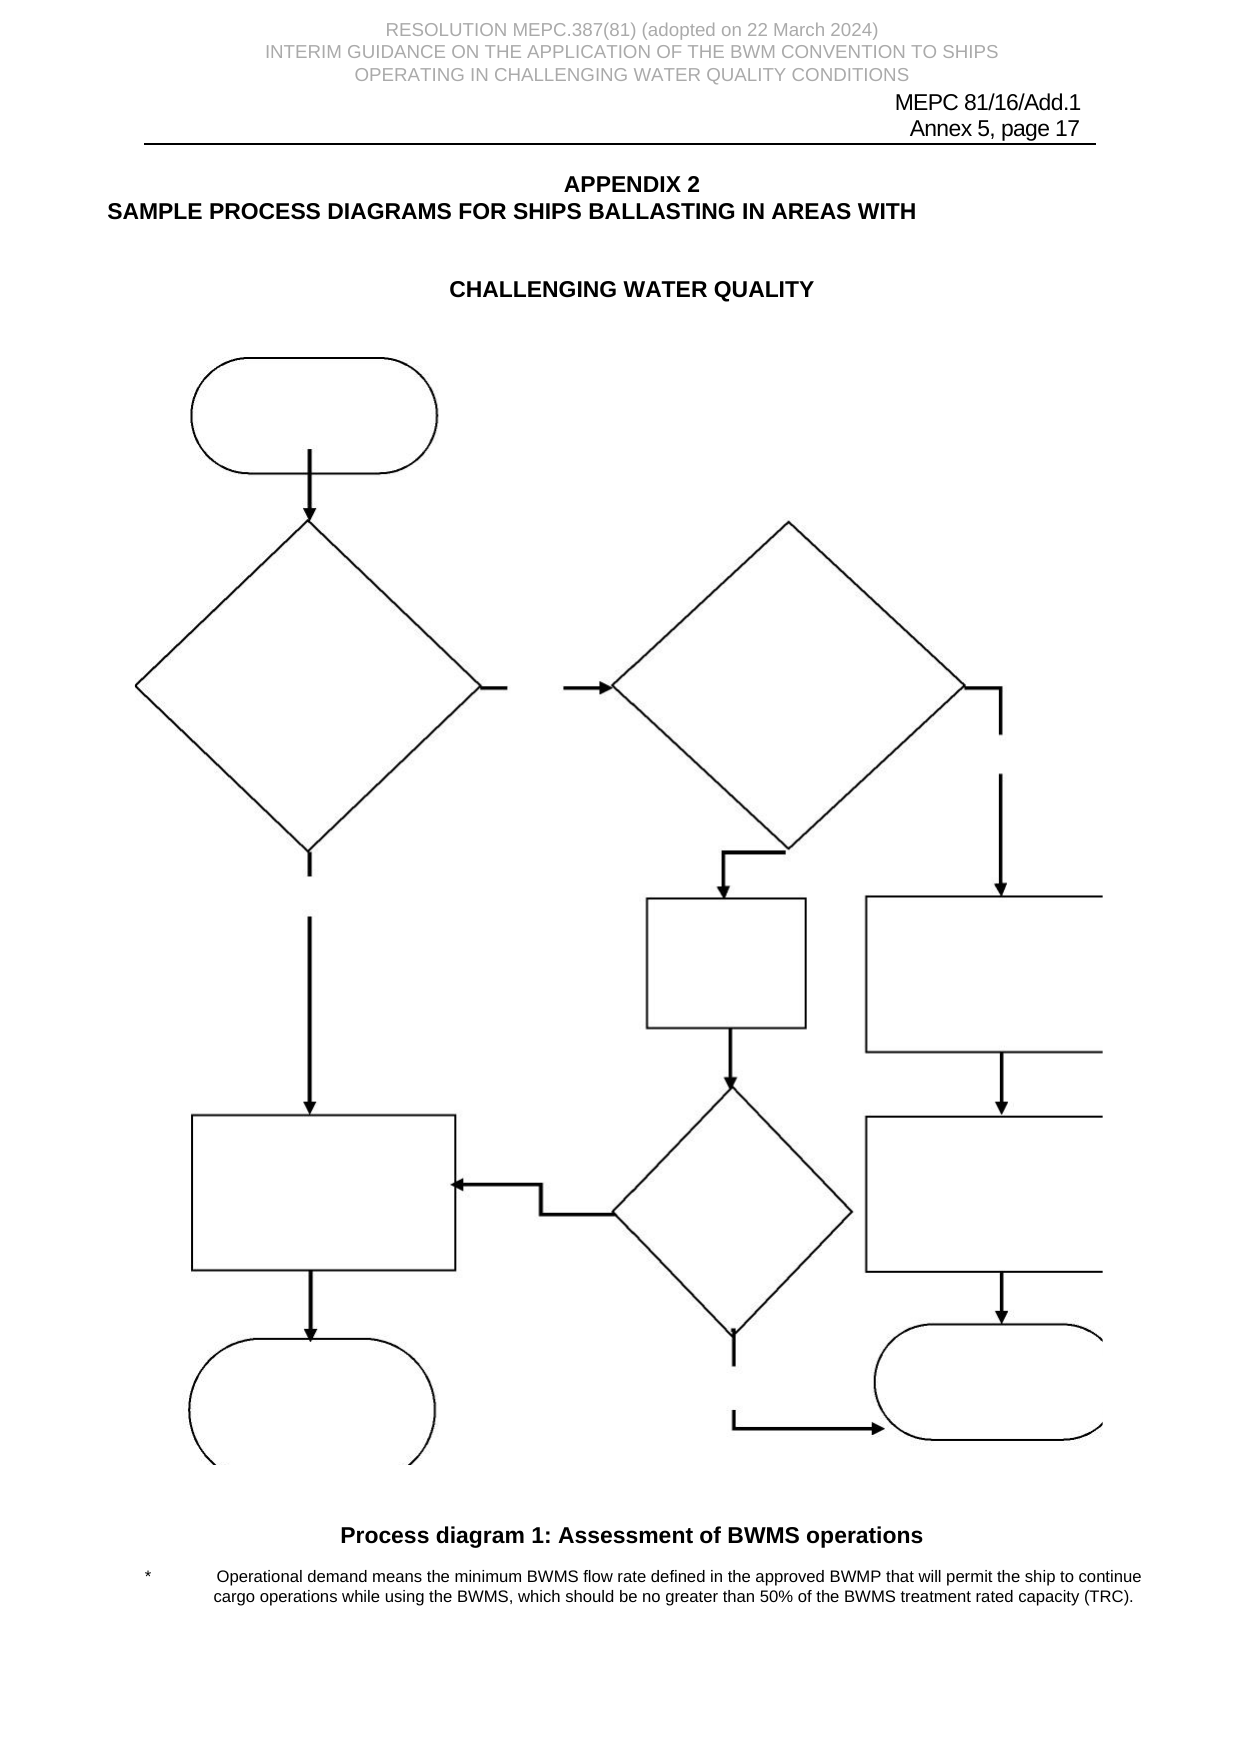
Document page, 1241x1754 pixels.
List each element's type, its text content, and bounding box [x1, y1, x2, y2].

text APPENDIX 2 [107, 172, 1157, 198]
text INTERIM GUIDANCE ON THE APPLICATION OF THE BWM CONVENTION TO SHIPS [107, 41, 1157, 63]
text SAMPLE PROCESS DIAGRAMS FOR SHIPS BALLASTING IN AREAS WITH CHALLENGING WATER QUALITY [107, 250, 1157, 303]
text RESOLUTION MEPC.387(81) (adopted on 22 March 2024) [107, 18, 1157, 41]
text OPERATING IN CHALLENGING WATER QUALITY CONDITIONS [107, 63, 1157, 86]
text Process diagram 1: Assessment of BWMS operations [107, 330, 1157, 1549]
text MEPC 81/16/Add.1 Annex 5, page 17 [894, 89, 1089, 141]
text cargo operations while using the BWMS, which should be no greater than 50% of the BWMS treatment rated capacity (TRC). [107, 1587, 1134, 1606]
text * Operational demand means the minimum BWMS flow rate defined in the approved BWMP that will permit the ship to continue [144, 1567, 1157, 1586]
